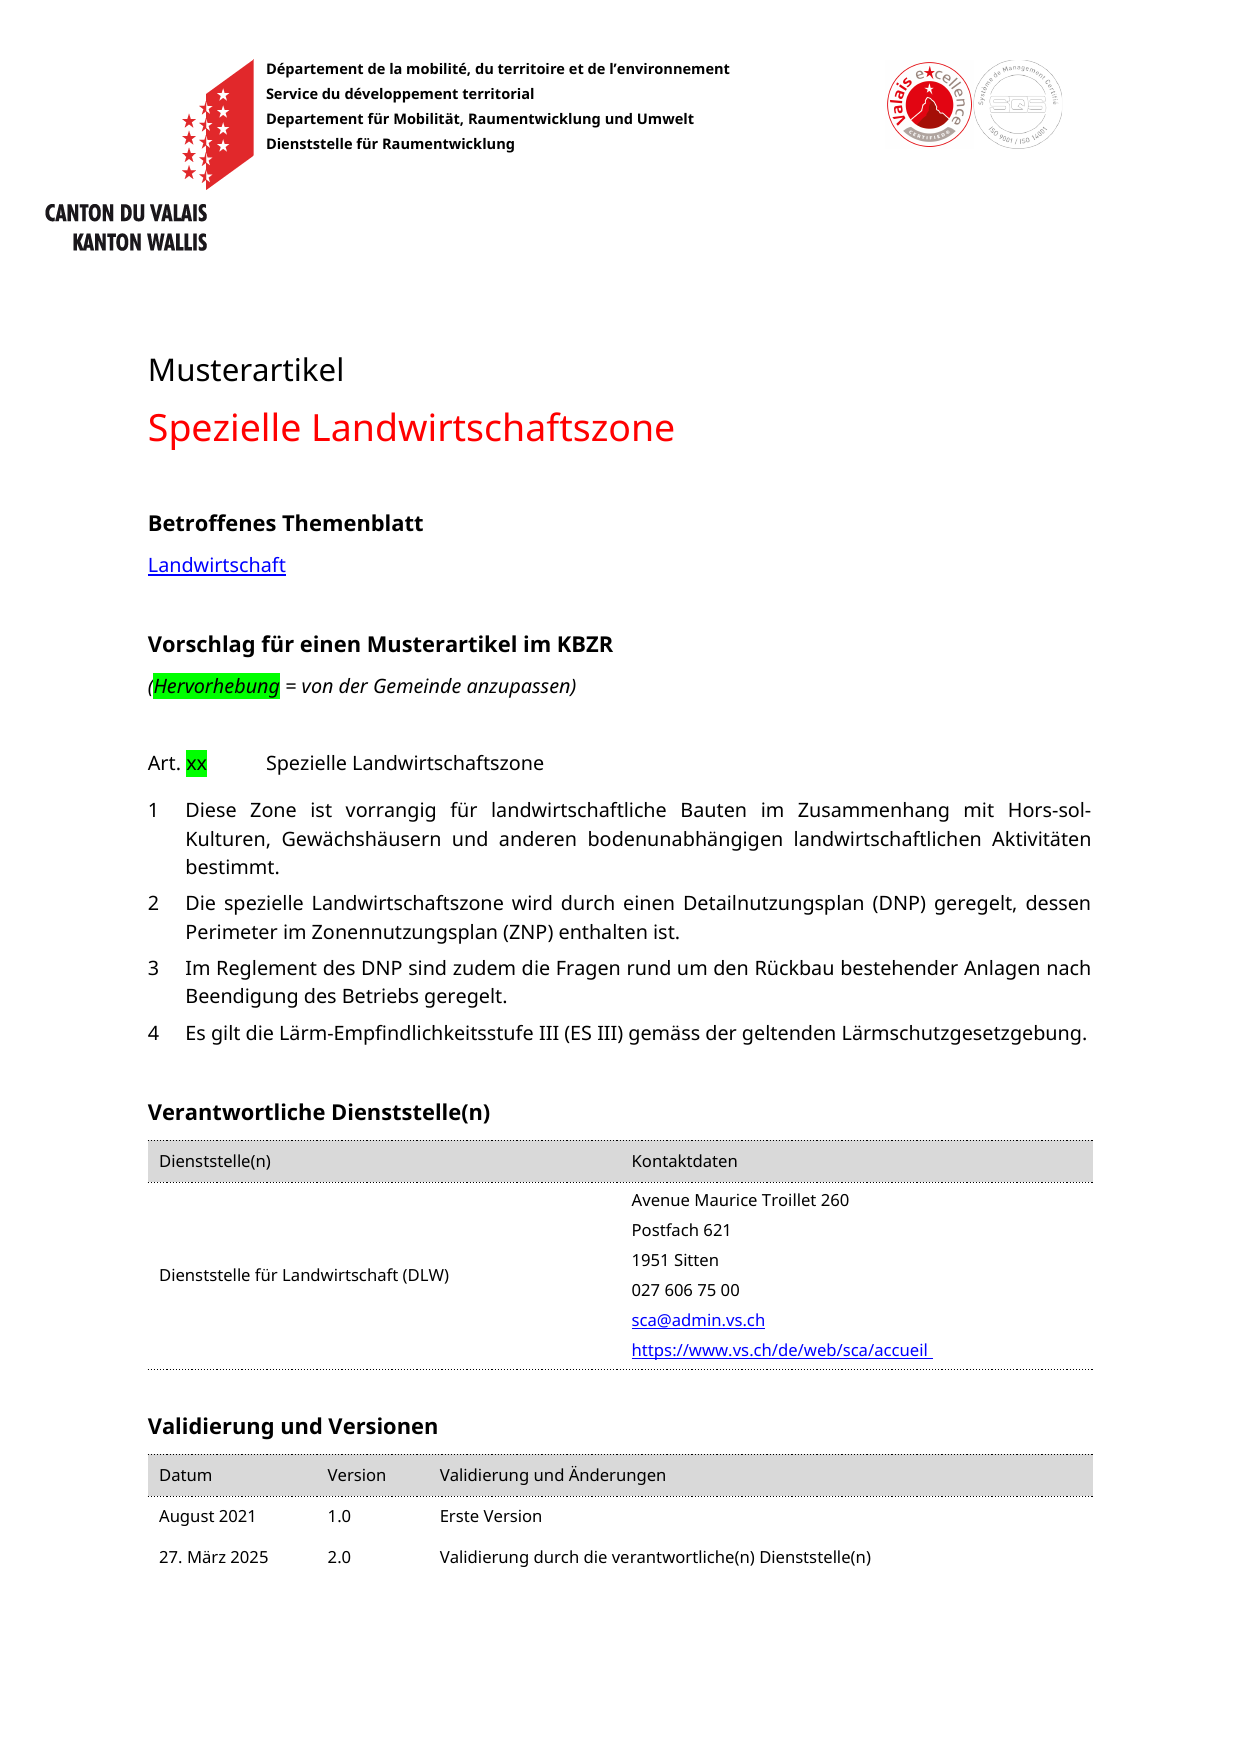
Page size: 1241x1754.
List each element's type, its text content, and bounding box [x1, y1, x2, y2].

text Validierung und Versionen [148, 1411, 1093, 1440]
table_cell 27. März 2025 [148, 1537, 316, 1578]
table_cell Erste Version [428, 1496, 1093, 1537]
table_header Version [316, 1454, 428, 1496]
table_cell August 2021 [148, 1496, 316, 1537]
table_header Datum [148, 1454, 316, 1496]
text Musterartikel [148, 348, 1093, 390]
table_header Validierung und Änderungen [428, 1454, 1093, 1496]
picture [885, 60, 974, 149]
text Art. xx Spezielle Landwirtschaftszone [207, 750, 1093, 777]
text Diese Zone ist vorrangig für landwirtschaftliche Bauten im Zusammenhang mit Hors-sol-Kulturen, Gewächshäusern und anderen bodenunabhängigen landwirtschaftlichen Aktivitäten bestimmt. [148, 797, 1093, 880]
text Die spezielle Landwirtschaftszone wird durch einen Detailnutzungsplan (DNP) geregelt, dessen Perimeter im Zonennutzungsplan (ZNP) enthalten ist. [148, 890, 1093, 945]
text Es gilt die Lärm-Empfindlichkeitsstufe III (ES III) gemäss der geltenden Lärmschutzgesetzgebung. [148, 1019, 1093, 1046]
table_cell Validierung durch die verantwortliche(n) Dienststelle(n) [428, 1537, 1093, 1578]
table_cell Avenue Maurice Troillet 260 Postfach 621 1951 Sitten 027 606 75 00 sca@admin.vs.ch https://www.vs.ch/de/web/sca/accueil [620, 1182, 1093, 1369]
text Spezielle Landwirtschaftszone [148, 401, 1093, 452]
text Betroffenes Themenblatt [148, 508, 1093, 537]
table_cell Dienststelle für Landwirtschaft (DLW) [148, 1182, 620, 1369]
text Verantwortliche Dienststelle(n) [148, 1097, 1093, 1126]
text Im Reglement des DNP sind zudem die Fragen rund um den Rückbau bestehender Anlagen nach Beendigung des Betriebs geregelt. [148, 954, 1093, 1010]
text Landwirtschaft [148, 551, 1093, 578]
table_header Kontaktdaten [620, 1140, 1093, 1182]
table_cell 2.0 [316, 1537, 428, 1578]
text (Hervorhebung = von der Gemeinde anzupassen) [148, 672, 1093, 699]
picture [35, 59, 254, 251]
text Vorschlag für einen Musterartikel im KBZR [148, 629, 1093, 658]
table_header Dienststelle(n) [148, 1140, 620, 1182]
table_cell 1.0 [316, 1496, 428, 1537]
